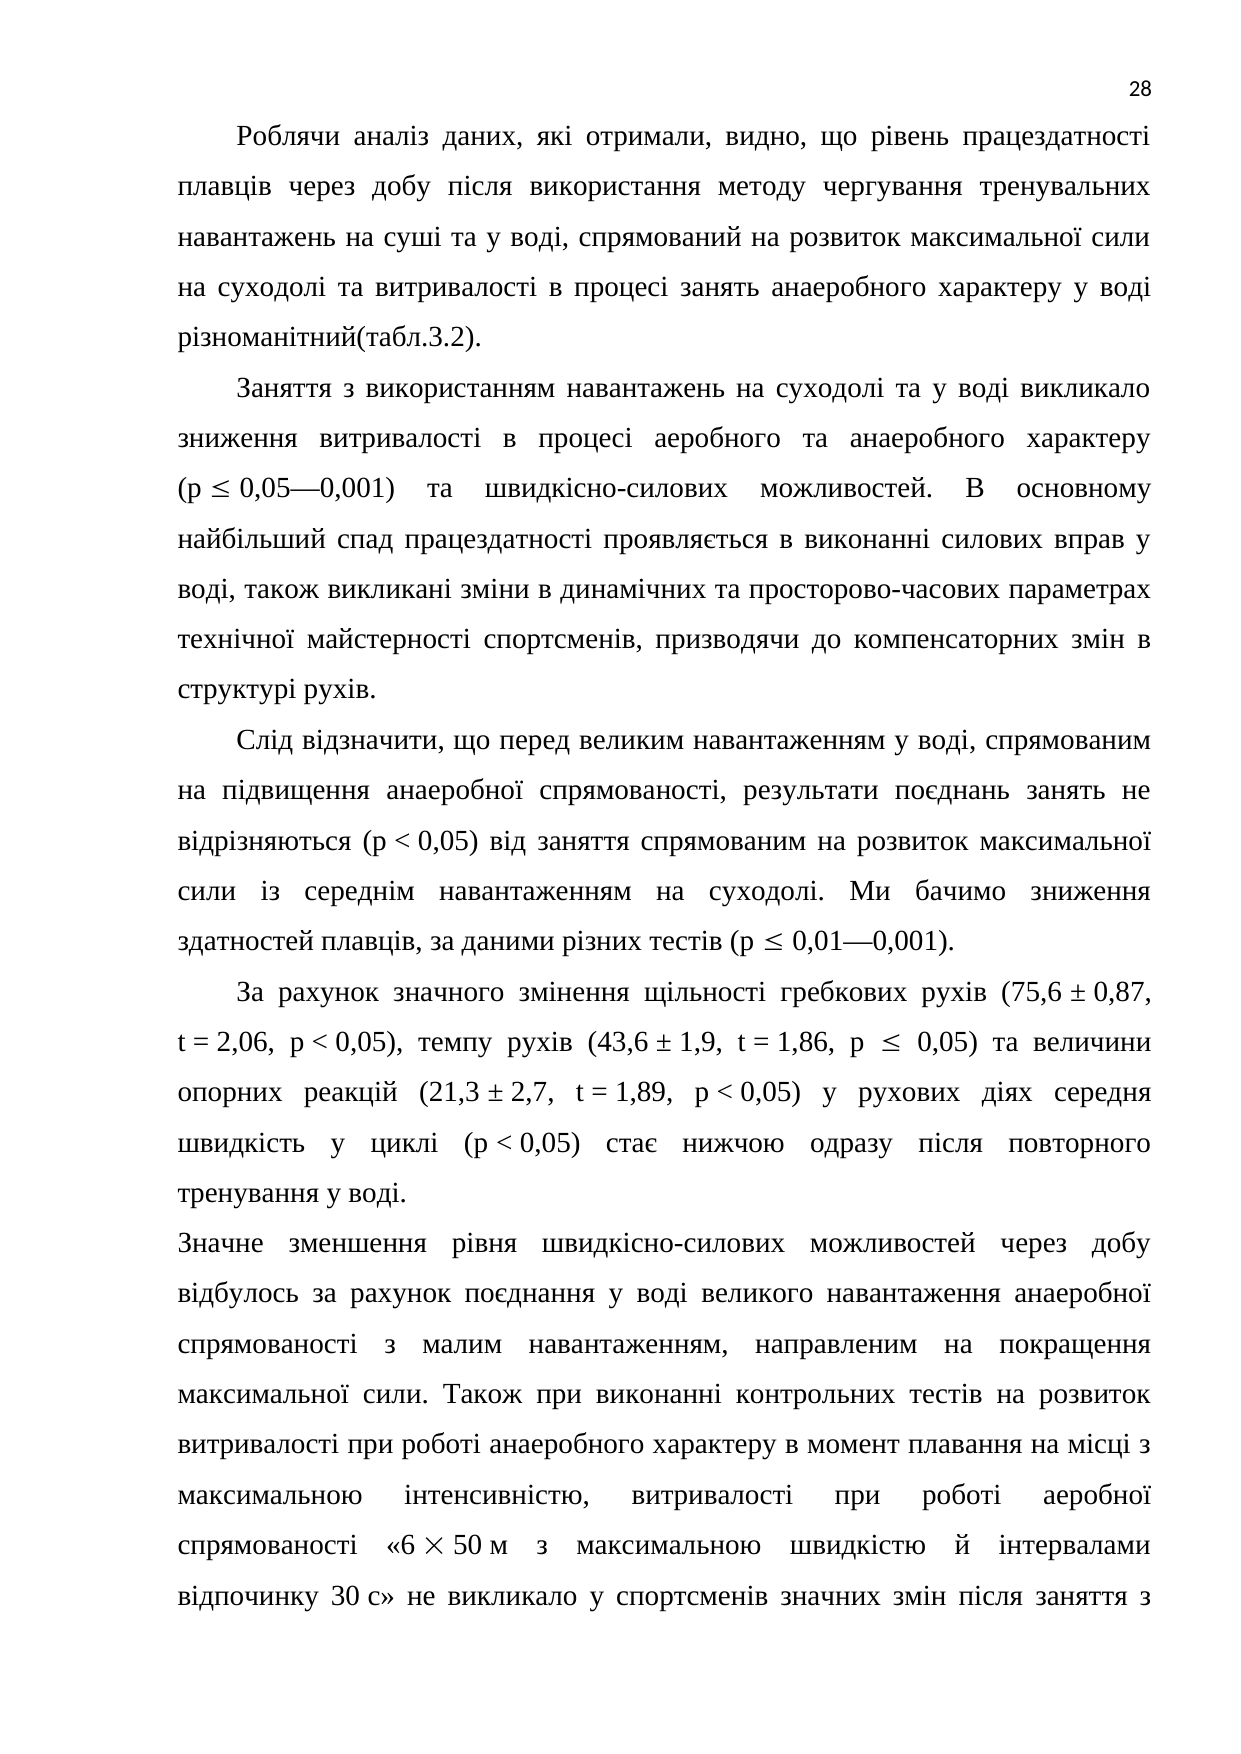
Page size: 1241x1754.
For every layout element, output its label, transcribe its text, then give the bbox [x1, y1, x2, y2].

text Слід відзначити, що перед великим навантаженням у воді, спрямованим на підвищення анаеробної спрямованості, результати поєднань занять не відрізняються (р < 0,05) від заняття спрямованим на розвиток максимальної сили із середнім навантаженням на суходолі. Ми бачимо зниження здатностей плавців, за даними різних тестів (р 0,01—0,001). [177, 722, 1152, 957]
text Заняття з використанням навантажень на суходолі та у воді викликало зниження витривалості в процесі аеробного та анаеробного характеру (р 0,05—0,001) та швидкісно-силових можливостей. В основному найбільший спад працездатності проявляється в виконанні силових вправ у воді, також викликані зміни в динамічних та просторово-часових параметрах технічної майстерності спортсменів, призводячи до компенсаторних змін в структурі рухів. [177, 370, 1152, 705]
text За рахунок значного змінення щільності гребкових рухів (75,6 ± 0,87, t = 2,06, p < 0,05), темпу рухів (43,6 ± 1,9, t = 1,86, p 0,05) та величини опорних реакцій (21,3 ± 2,7, t = 1,89, p < 0,05) у рухових діях середня швидкість у циклі (р < 0,05) стає нижчою одразу після повторного тренування у воді. [177, 974, 1152, 1208]
text Роблячи аналіз даних, які отримали, видно, що рівень працездатності плавців через добу після використання методу чергування тренувальних навантажень на суші та у воді, спрямований на розвиток максимальної сили на суходолі та витривалості в процесі занять анаеробного характеру у воді різноманітний(табл.3.2). [177, 118, 1152, 353]
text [177, 1225, 1152, 1611]
